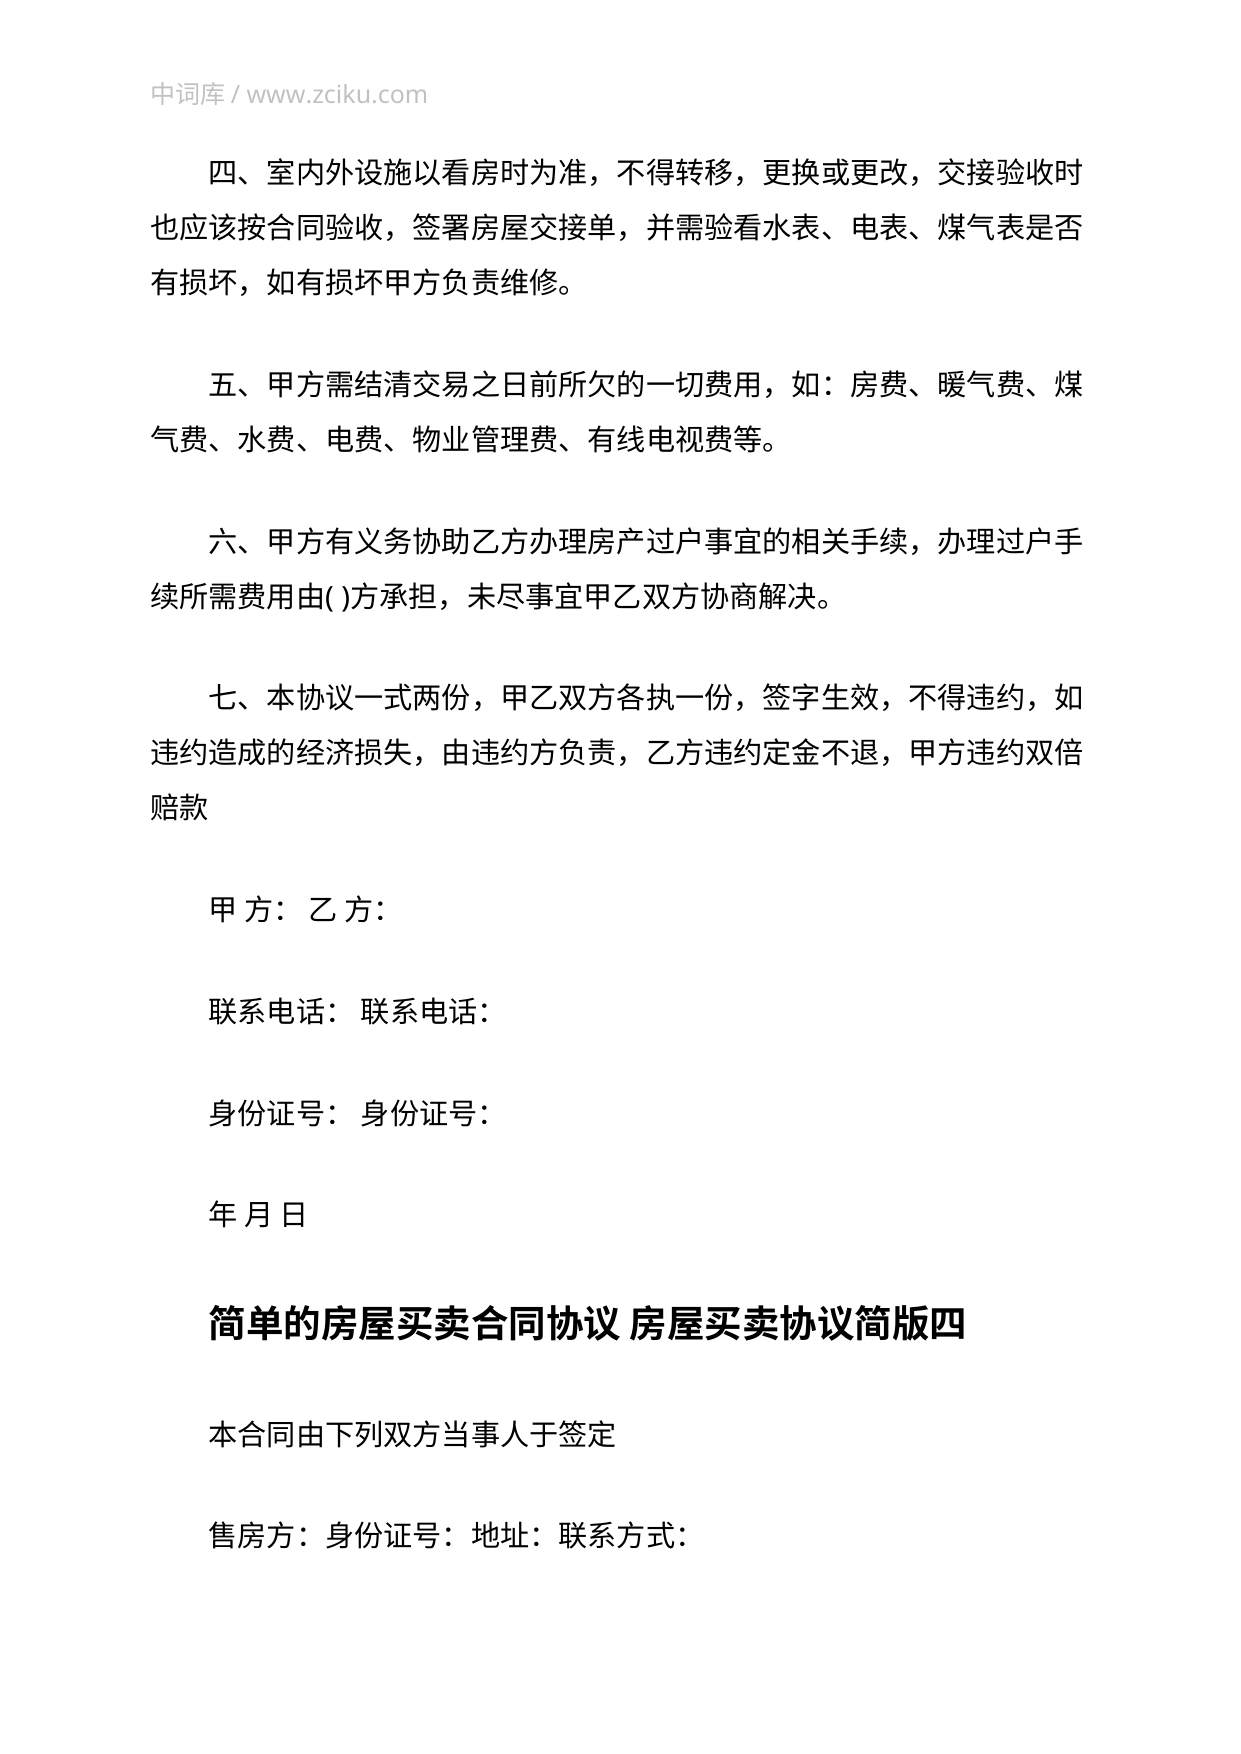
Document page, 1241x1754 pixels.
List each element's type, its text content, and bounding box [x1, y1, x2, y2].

text 联系电话： 联系电话： [150, 988, 1090, 1031]
text 身份证号： 身份证号： [150, 1090, 1090, 1132]
text 四、室内外设施以看房时为准，不得转移，更换或更改，交接验收时也应该按合同验收，签署房屋交接单，并需验看水表、电表、煤气表是否有损坏，如有损坏甲方负责维修。 [150, 150, 1090, 302]
text 简单的房屋买卖合同协议 房屋买卖协议简版四 [150, 1294, 1090, 1348]
text 售房方：身份证号：地址：联系方式： [150, 1513, 1090, 1555]
text 甲 方： 乙 方： [150, 887, 1090, 929]
text 六、甲方有义务协助乙方办理房产过户事宜的相关手续，办理过户手续所需费用由( )方承担，未尽事宜甲乙双方协商解决。 [150, 518, 1090, 616]
text 年 月 日 [150, 1192, 1090, 1234]
text 七、本协议一式两份，甲乙双方各执一份，签字生效，不得违约，如违约造成的经济损失，由违约方负责，乙方违约定金不退，甲方违约双倍赔款 [150, 675, 1090, 827]
text 本合同由下列双方当事人于签定 [150, 1411, 1090, 1453]
text 五、甲方需结清交易之日前所欠的一切费用，如：房费、暖气费、煤气费、水费、电费、物业管理费、有线电视费等。 [150, 362, 1090, 459]
